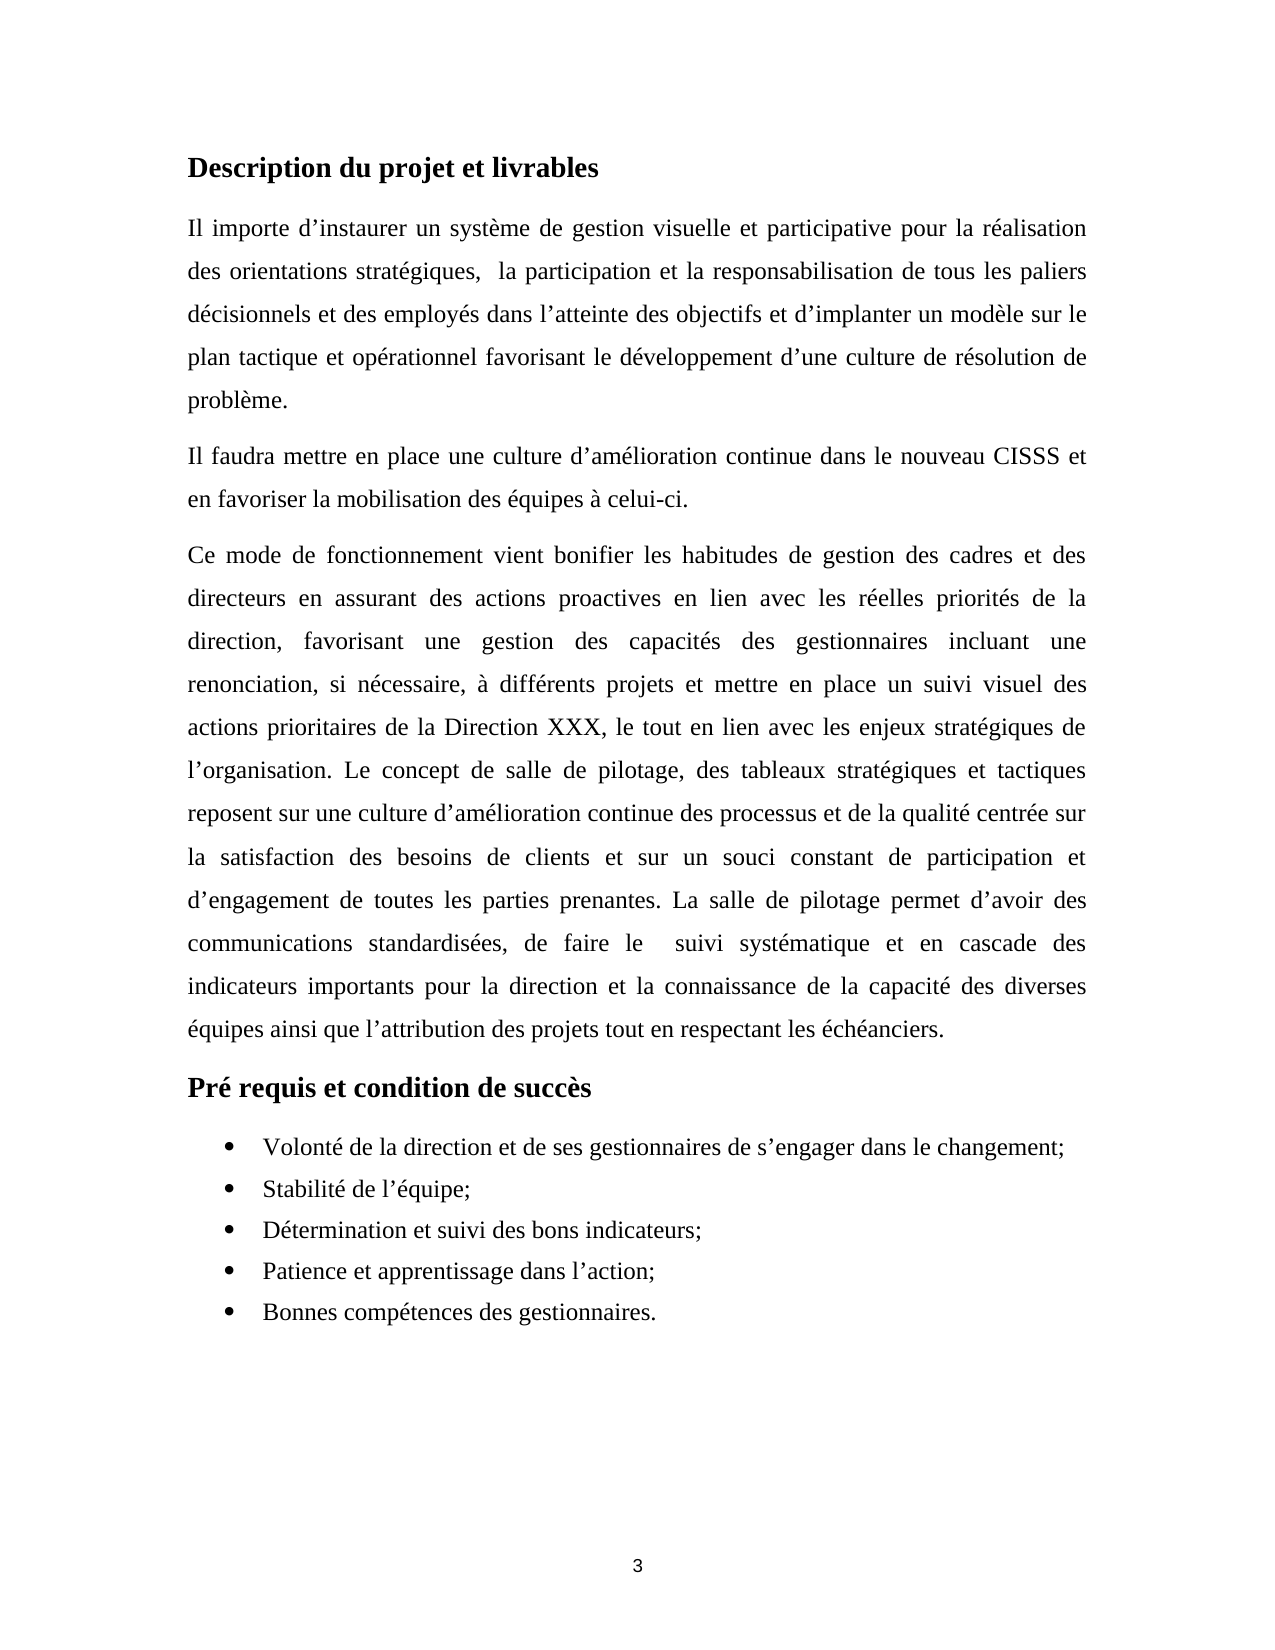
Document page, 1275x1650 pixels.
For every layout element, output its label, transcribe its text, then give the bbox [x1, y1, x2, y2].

list Ce mode de fonctionnement vient bonifier les habitudes de gestion des cadres et des directeurs en assurant des actions proactives en lien avec les réelles priorités de la direction, favorisant une gestion des capacités des gestionnaires incluant une renonciation, si nécessaire, à différents projets et mettre en place un suivi visuel des actions prioritaires de la Direction XXX, le tout en lien avec les enjeux stratégiques de l’organisation. Le concept de salle de pilotage, des tableaux stratégiques et tactiques reposent sur une culture d’amélioration continue des processus et de la qualité centrée sur la satisfaction des besoins de clients et sur un souci constant de participation et d’engagement de toutes les parties prenantes. La salle de pilotage permet d’avoir des communications standardisées, de faire le suivi systématique et en cascade des indicateurs importants pour la direction et la connaissance de la capacité des diverses équipes ainsi que l’attribution des projets tout en respectant les échéanciers. [187, 540, 1087, 1043]
list Il importe d’instaurer un système de gestion visuelle et participative pour la réalisation des orientations stratégiques, la participation et la responsabilisation de tous les paliers décisionnels et des employés dans l’atteinte des objectifs et d’implanter un modèle sur le plan tactique et opérationnel favorisant le développement d’une culture de résolution de problème. [187, 213, 1087, 414]
list Bonnes compétences des gestionnaires. [225, 1297, 1087, 1326]
list Description du projet et livrables [187, 150, 1087, 183]
list Détermination et suivi des bons indicateurs; [225, 1215, 1087, 1244]
list Patience et apprentissage dans l’action; [225, 1256, 1087, 1285]
list Stabilité de l’équipe; [225, 1174, 1087, 1202]
list Il faudra mettre en place une culture d’amélioration continue dans le nouveau CISSS et en favoriser la mobilisation des équipes à celui-ci. [187, 441, 1087, 513]
list Volonté de la direction et de ses gestionnaires de s’engager dans le changement; [225, 1132, 1087, 1161]
list Pré requis et condition de succès [187, 1070, 1087, 1103]
